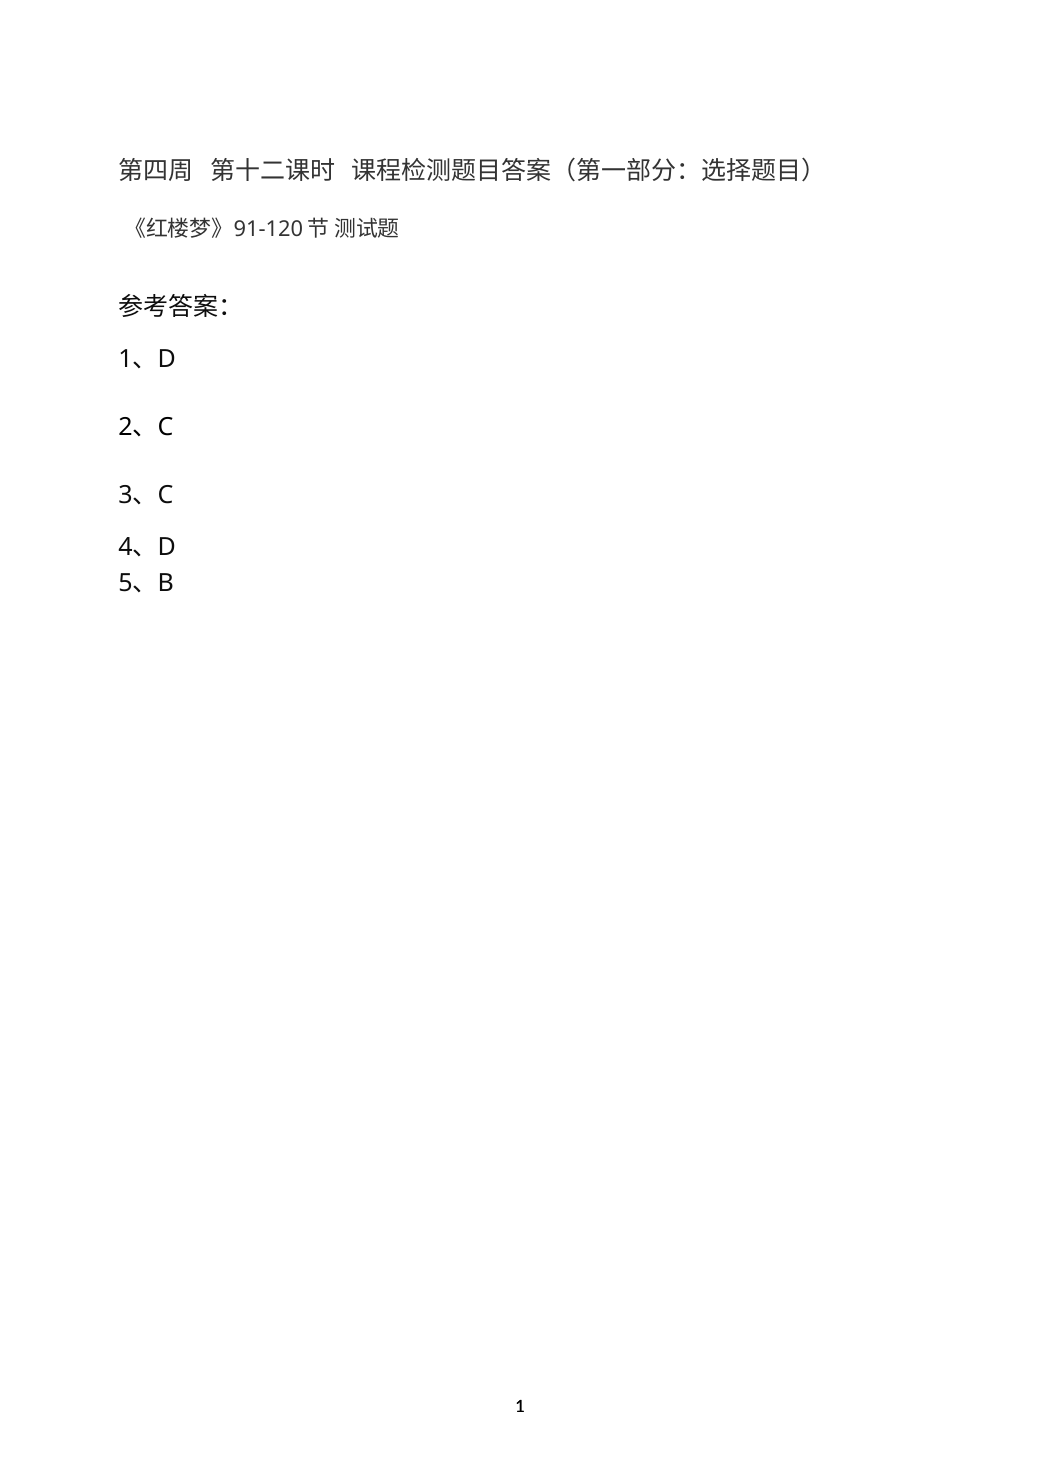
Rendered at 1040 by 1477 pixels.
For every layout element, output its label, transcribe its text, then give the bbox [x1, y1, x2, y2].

text 2、C [118, 390, 921, 458]
text 5、B [118, 562, 921, 599]
text 4、D [118, 526, 921, 562]
text 3、C [118, 458, 921, 526]
text 《红楼梦》91-120节 测试题 [118, 210, 921, 244]
text 参考答案： [118, 286, 921, 322]
text 1、D [118, 322, 921, 390]
text 第四周 第十二课时 课程检测题目答案（第一部分：选择题目） [118, 135, 921, 203]
